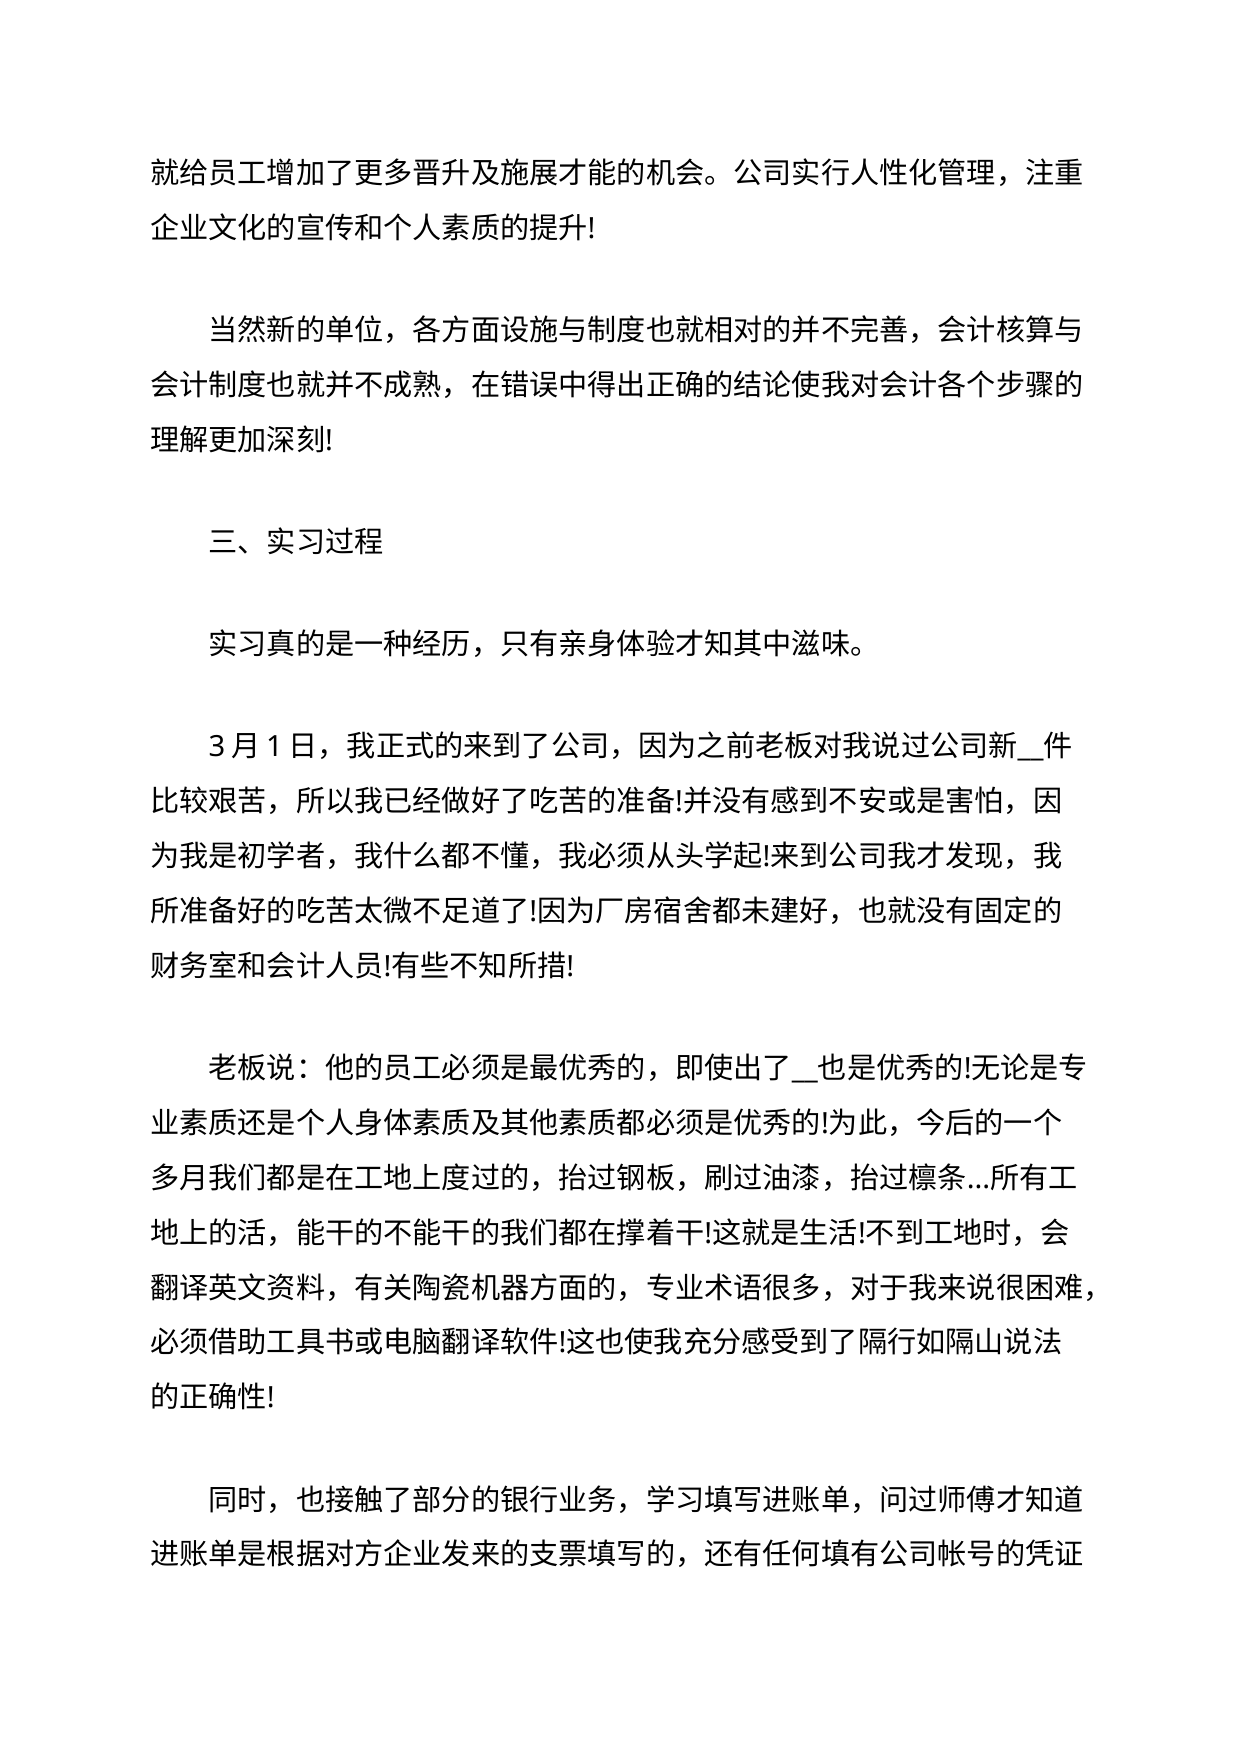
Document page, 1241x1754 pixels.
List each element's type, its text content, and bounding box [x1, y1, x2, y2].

text 3月1日，我正式的来到了公司，因为之前老板对我说过公司新__件比较艰苦，所以我已经做好了吃苦的准备!并没有感到不安或是害怕，因为我是初学者，我什么都不懂，我必须从头学起!来到公司我才发现，我所准备好的吃苦太微不足道了!因为厂房宿舍都未建好，也就没有固定的财务室和会计人员!有些不知所措! [150, 722, 1090, 984]
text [150, 1476, 1090, 1573]
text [150, 150, 1090, 247]
text 当然新的单位，各方面设施与制度也就相对的并不完善，会计核算与会计制度也就并不成熟，在错误中得出正确的结论使我对会计各个步骤的理解更加深刻! [150, 307, 1090, 459]
text 老板说：他的员工必须是最优秀的，即使出了__也是优秀的!无论是专业素质还是个人身体素质及其他素质都必须是优秀的!为此，今后的一个多月我们都是在工地上度过的，抬过钢板，刷过油漆，抬过檩条...所有工地上的活，能干的不能干的我们都在撑着干!这就是生活!不到工地时，会翻译英文资料，有关陶瓷机器方面的，专业术语很多，对于我来说很困难，必须借助工具书或电脑翻译软件!这也使我充分感受到了隔行如隔山说法的正确性! [150, 1044, 1090, 1416]
text 三、实习过程 [150, 519, 1090, 561]
text 实习真的是一种经历，只有亲身体验才知其中滋味。 [150, 620, 1090, 663]
